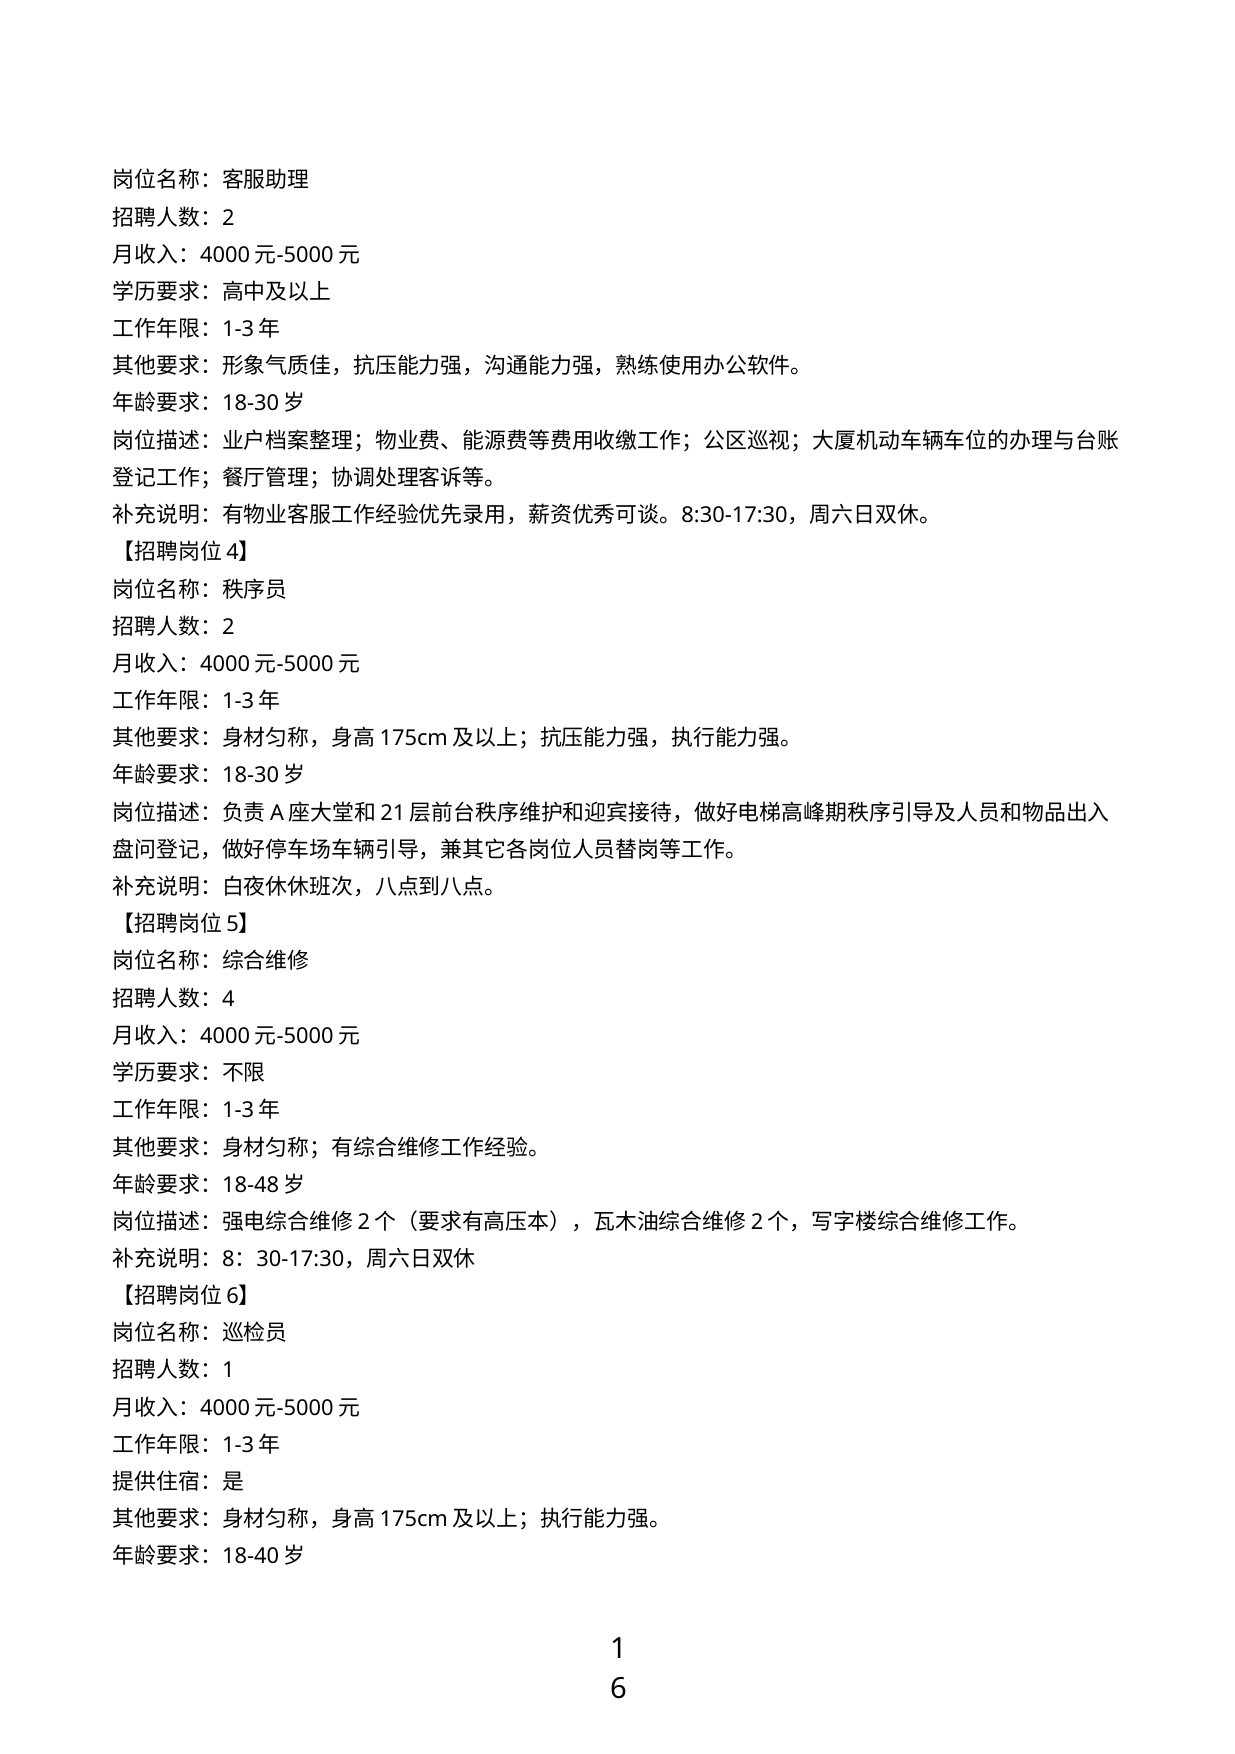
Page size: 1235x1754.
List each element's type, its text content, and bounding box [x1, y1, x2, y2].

text 岗位名称：综合维修 [112, 943, 1122, 976]
text 补充说明：白夜休休班次，八点到八点。 [112, 869, 1122, 901]
text 其他要求：身材匀称，身高175cm及以上；抗压能力强，执行能力强。 [112, 720, 1122, 752]
text 年龄要求：18-40岁 [112, 1538, 1122, 1571]
text 补充说明：有物业客服工作经验优先录用，薪资优秀可谈。8:30-17:30，周六日双休。 [112, 497, 1122, 529]
text 年龄要求：18-30岁 [112, 757, 1122, 789]
text 【招聘岗位4】 [112, 534, 1122, 566]
text 工作年限：1-3年 [112, 1427, 1122, 1459]
text 其他要求：形象气质佳，抗压能力强，沟通能力强，熟练使用办公软件。 [112, 348, 1122, 380]
text 招聘人数：2 [112, 199, 1122, 232]
text 其他要求：身材匀称；有综合维修工作经验。 [112, 1129, 1122, 1162]
text 岗位名称：秩序员 [112, 571, 1122, 604]
text 补充说明：8：30-17:30，周六日双休 [112, 1241, 1122, 1273]
text 月收入：4000元-5000元 [112, 646, 1122, 678]
text 岗位名称：巡检员 [112, 1315, 1122, 1347]
text 学历要求：高中及以上 [112, 273, 1122, 306]
text 岗位描述：强电综合维修2个（要求有高压本），瓦木油综合维修2个，写字楼综合维修工作。 [112, 1203, 1122, 1236]
text 岗位描述：业户档案整理；物业费、能源费等费用收缴工作；公区巡视；大厦机动车辆车位的办理与台账登记工作；餐厅管理；协调处理客诉等。 [112, 422, 1122, 492]
text 招聘人数：1 [112, 1352, 1122, 1385]
text 年龄要求：18-30岁 [112, 385, 1122, 418]
text 年龄要求：18-48岁 [112, 1166, 1122, 1199]
text 工作年限：1-3年 [112, 683, 1122, 715]
text 月收入：4000元-5000元 [112, 1389, 1122, 1422]
text 学历要求：不限 [112, 1055, 1122, 1087]
text 【招聘岗位5】 [112, 906, 1122, 938]
text 工作年限：1-3年 [112, 1092, 1122, 1124]
text 月收入：4000元-5000元 [112, 1017, 1122, 1050]
text 岗位名称：客服助理 [112, 162, 1122, 194]
text 招聘人数：2 [112, 608, 1122, 641]
text 月收入：4000元-5000元 [112, 236, 1122, 269]
text 【招聘岗位6】 [112, 1278, 1122, 1310]
text 招聘人数：4 [112, 980, 1122, 1013]
text 提供住宿：是 [112, 1464, 1122, 1496]
text 其他要求：身材匀称，身高175cm及以上；执行能力强。 [112, 1501, 1122, 1533]
text 岗位描述：负责A座大堂和21层前台秩序维护和迎宾接待，做好电梯高峰期秩序引导及人员和物品出入盘问登记，做好停车场车辆引导，兼其它各岗位人员替岗等工作。 [112, 794, 1122, 864]
text 工作年限：1-3年 [112, 311, 1122, 343]
